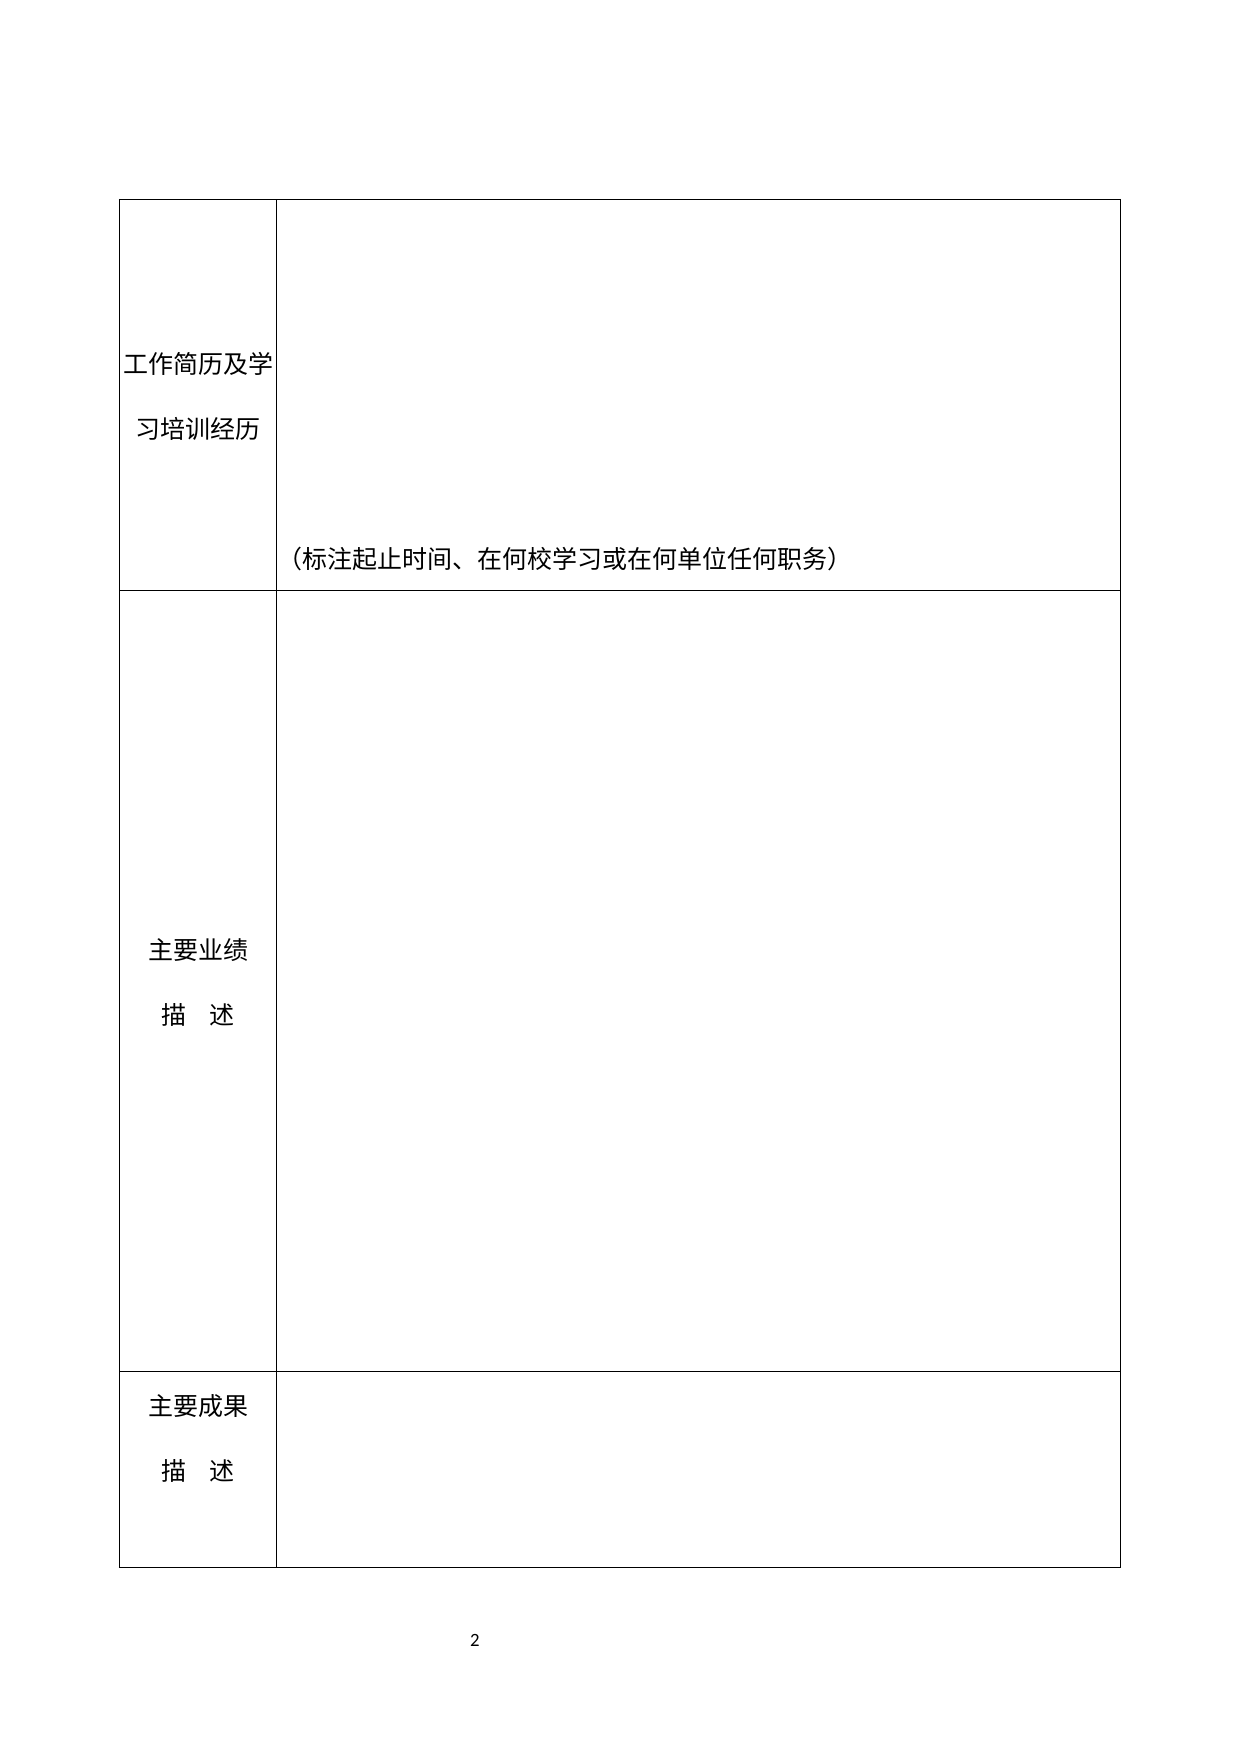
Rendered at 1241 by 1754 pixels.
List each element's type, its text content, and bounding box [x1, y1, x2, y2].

table_cell 主要成果 描 述 [120, 1372, 276, 1567]
table_cell 主要业绩 描 述 [120, 591, 276, 1371]
table_cell [277, 591, 1120, 1371]
table_cell 工作简历及学习培训经历 [120, 200, 276, 590]
table_cell · [277, 1372, 1120, 1567]
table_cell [277, 200, 1120, 590]
